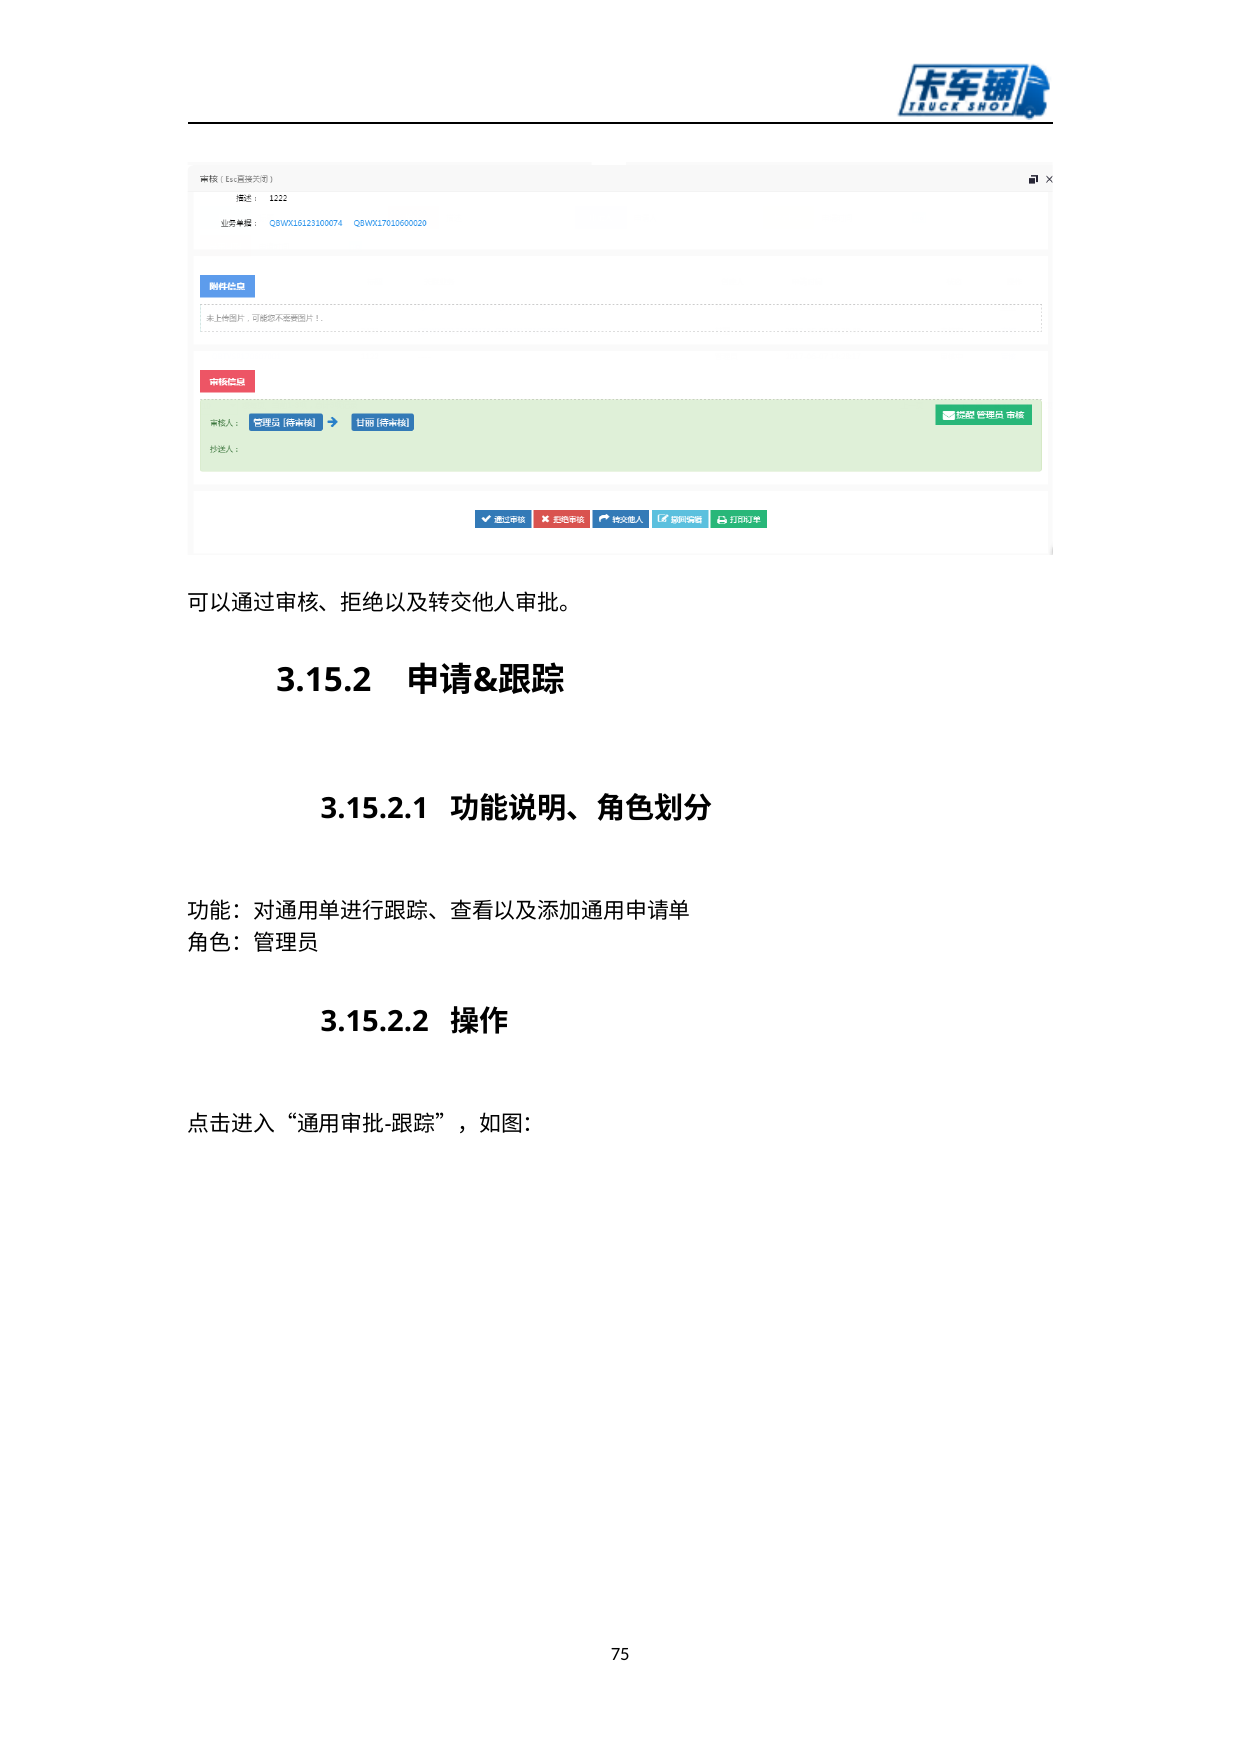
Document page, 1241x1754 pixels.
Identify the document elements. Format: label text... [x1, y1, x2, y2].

text 点击进入“通用审批-跟踪”，如图： [187, 1105, 1053, 1138]
picture [187, 162, 1053, 555]
text 可以通过审核、拒绝以及转交他人审批。 [187, 584, 1053, 617]
text 角色：管理员 [187, 925, 1053, 957]
text 功能：对通用单进行跟踪、查看以及添加通用申请单 [187, 892, 1053, 925]
subtitle 申请&跟踪 [276, 644, 1053, 709]
picture [895, 59, 1053, 120]
subtitle 功能说明、角色划分 [320, 773, 1053, 838]
subtitle 操作 [320, 987, 1053, 1052]
